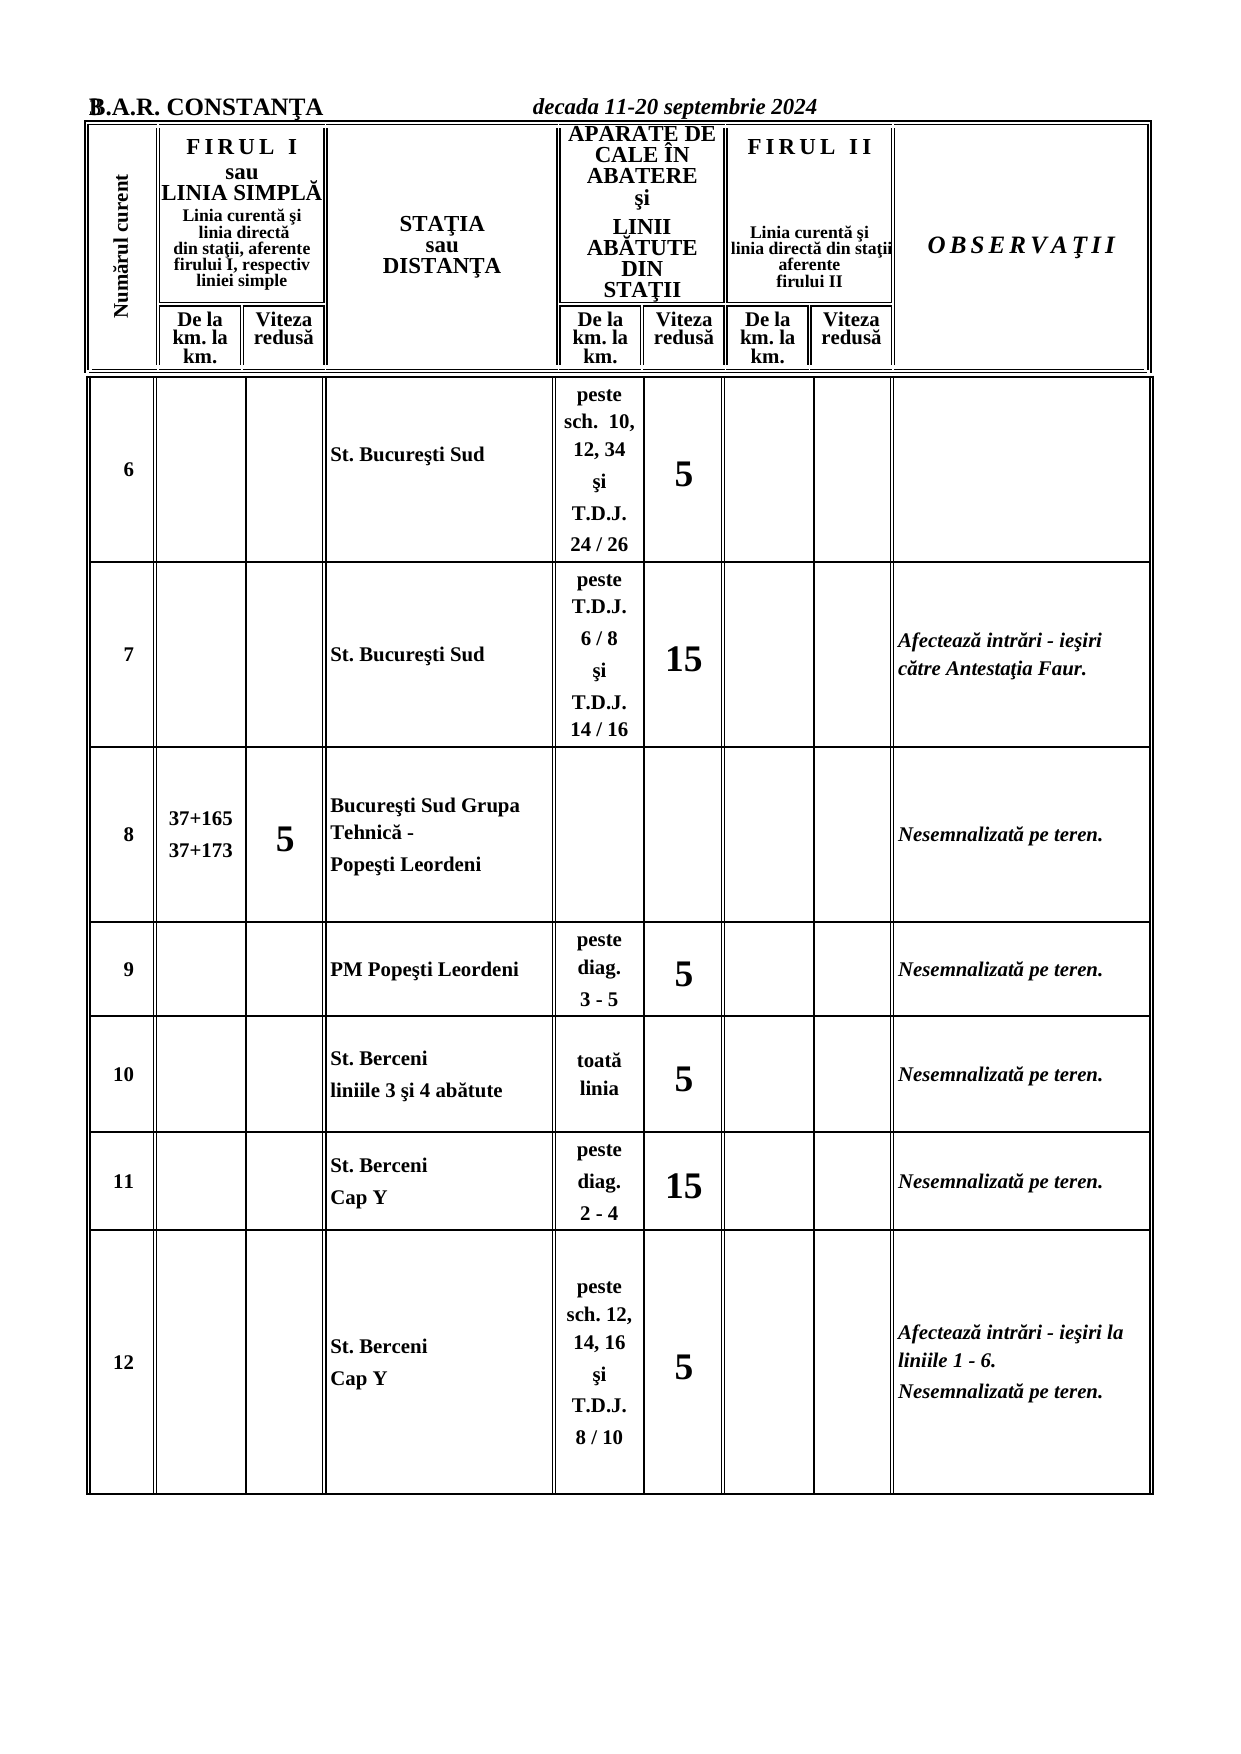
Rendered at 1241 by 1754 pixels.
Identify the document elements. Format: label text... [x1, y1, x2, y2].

table_cell [91, 378, 153, 561]
table_cell [157, 1017, 245, 1131]
table_cell [157, 923, 245, 1015]
table_cell peste sch. 12, 14, 16 şi T.D.J. 8 / 10 [556, 1231, 643, 1493]
table_cell peste T.D.J. 6 / 8 şi T.D.J. 14 / 16 [556, 563, 643, 746]
table_cell [91, 1017, 153, 1131]
table_cell 5 [645, 378, 721, 561]
table_cell Afectează intrări - ieşiri către Antestaţia Faur. [894, 563, 1149, 746]
table_cell Nesemnalizată pe teren. [894, 923, 1149, 1015]
table_cell [815, 1133, 890, 1229]
table_cell [556, 748, 643, 921]
table_cell [815, 748, 890, 921]
table_cell 5 [247, 748, 322, 921]
table_cell Nesemnalizată pe teren. [894, 748, 1149, 921]
table_cell [725, 1231, 813, 1493]
table_cell [815, 1231, 890, 1493]
table_cell [247, 563, 322, 746]
table_cell [725, 923, 813, 1015]
table_cell 5 [645, 923, 721, 1015]
table_cell [91, 1231, 153, 1493]
table_cell Nesemnalizată pe teren. [894, 1133, 1149, 1229]
table_cell [725, 563, 813, 746]
table_cell 5 [645, 1017, 721, 1131]
table_cell [247, 1017, 322, 1131]
table_cell [91, 1133, 153, 1229]
table_cell peste diag. 2 - 4 [556, 1133, 643, 1229]
table_cell [815, 378, 890, 561]
table_cell [247, 1133, 322, 1229]
table_cell St. Berceni liniile 3 şi 4 abătute [327, 1017, 552, 1131]
table_cell [91, 923, 153, 1015]
table_cell 15 [645, 1133, 721, 1229]
table_cell 15 [645, 563, 721, 746]
table_cell Nesemnalizată pe teren. [894, 1017, 1149, 1131]
table_cell [725, 1133, 813, 1229]
table_cell Bucureşti Sud Grupa Tehnică - Popeşti Leordeni [327, 748, 552, 921]
table_cell [247, 378, 322, 561]
table_cell toată linia [556, 1017, 643, 1131]
table_cell [815, 563, 890, 746]
table_cell [91, 748, 153, 921]
table_cell [157, 378, 245, 561]
table_cell [645, 748, 721, 921]
table_cell [894, 378, 1149, 561]
table_cell St. Bucureşti Sud [327, 563, 552, 746]
table_cell [815, 1017, 890, 1131]
table_cell [247, 1231, 322, 1493]
table_cell St. Berceni Cap Y [327, 1231, 552, 1493]
table_cell [157, 1231, 245, 1493]
table_cell [725, 1017, 813, 1131]
table_cell [91, 563, 153, 746]
table_cell peste sch. 10, 12, 34 şi T.D.J. 24 / 26 [556, 378, 643, 561]
table_cell St. Bucureşti Sud [327, 378, 552, 561]
table_cell [157, 1133, 245, 1229]
table_cell [247, 923, 322, 1015]
table_cell peste diag. 3 - 5 [556, 923, 643, 1015]
table_cell 5 [645, 1231, 721, 1493]
table_cell [157, 563, 245, 746]
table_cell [894, 1231, 1149, 1493]
table_cell [815, 923, 890, 1015]
table_cell [725, 748, 813, 921]
table_cell 37+165 37+173 [157, 748, 245, 921]
table_cell St. Berceni Cap Y [327, 1133, 552, 1229]
table_cell PM Popeşti Leordeni [327, 923, 552, 1015]
table_cell [725, 378, 813, 561]
